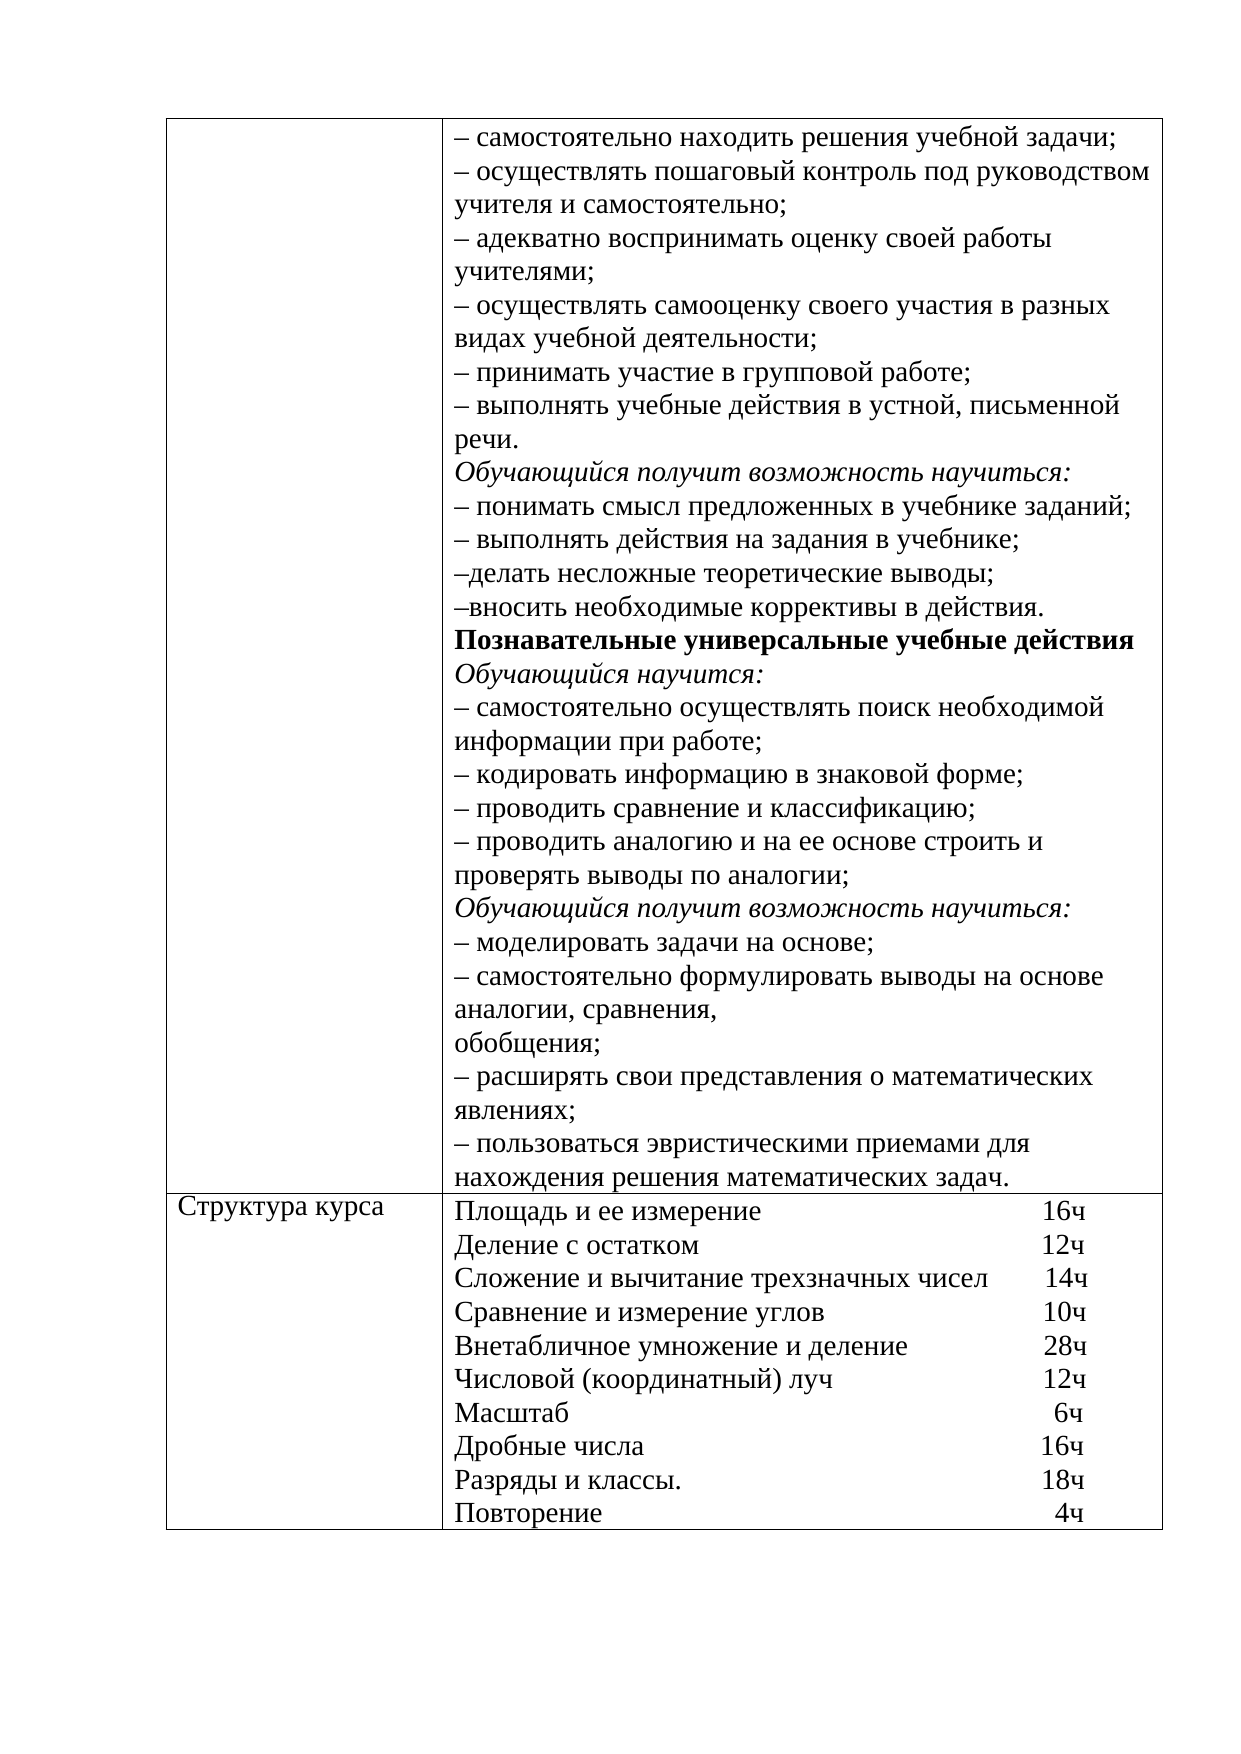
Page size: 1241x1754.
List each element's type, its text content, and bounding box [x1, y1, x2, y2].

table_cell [443, 119, 1162, 1192]
table_cell Площадь и ее измерение 16ч Деление с остатком 12ч Сложение и вычитание трехзначных чисел 14ч Сравнение и измерение углов 10ч Внетабличное умножение и деление 28ч Числовой (координатный) луч 12ч Масштаб 6ч Дробные числа 16ч Разряды и классы. 18ч Повторение 4ч [443, 1194, 1162, 1529]
table_cell Структура курса [167, 1194, 442, 1529]
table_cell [167, 119, 442, 1192]
